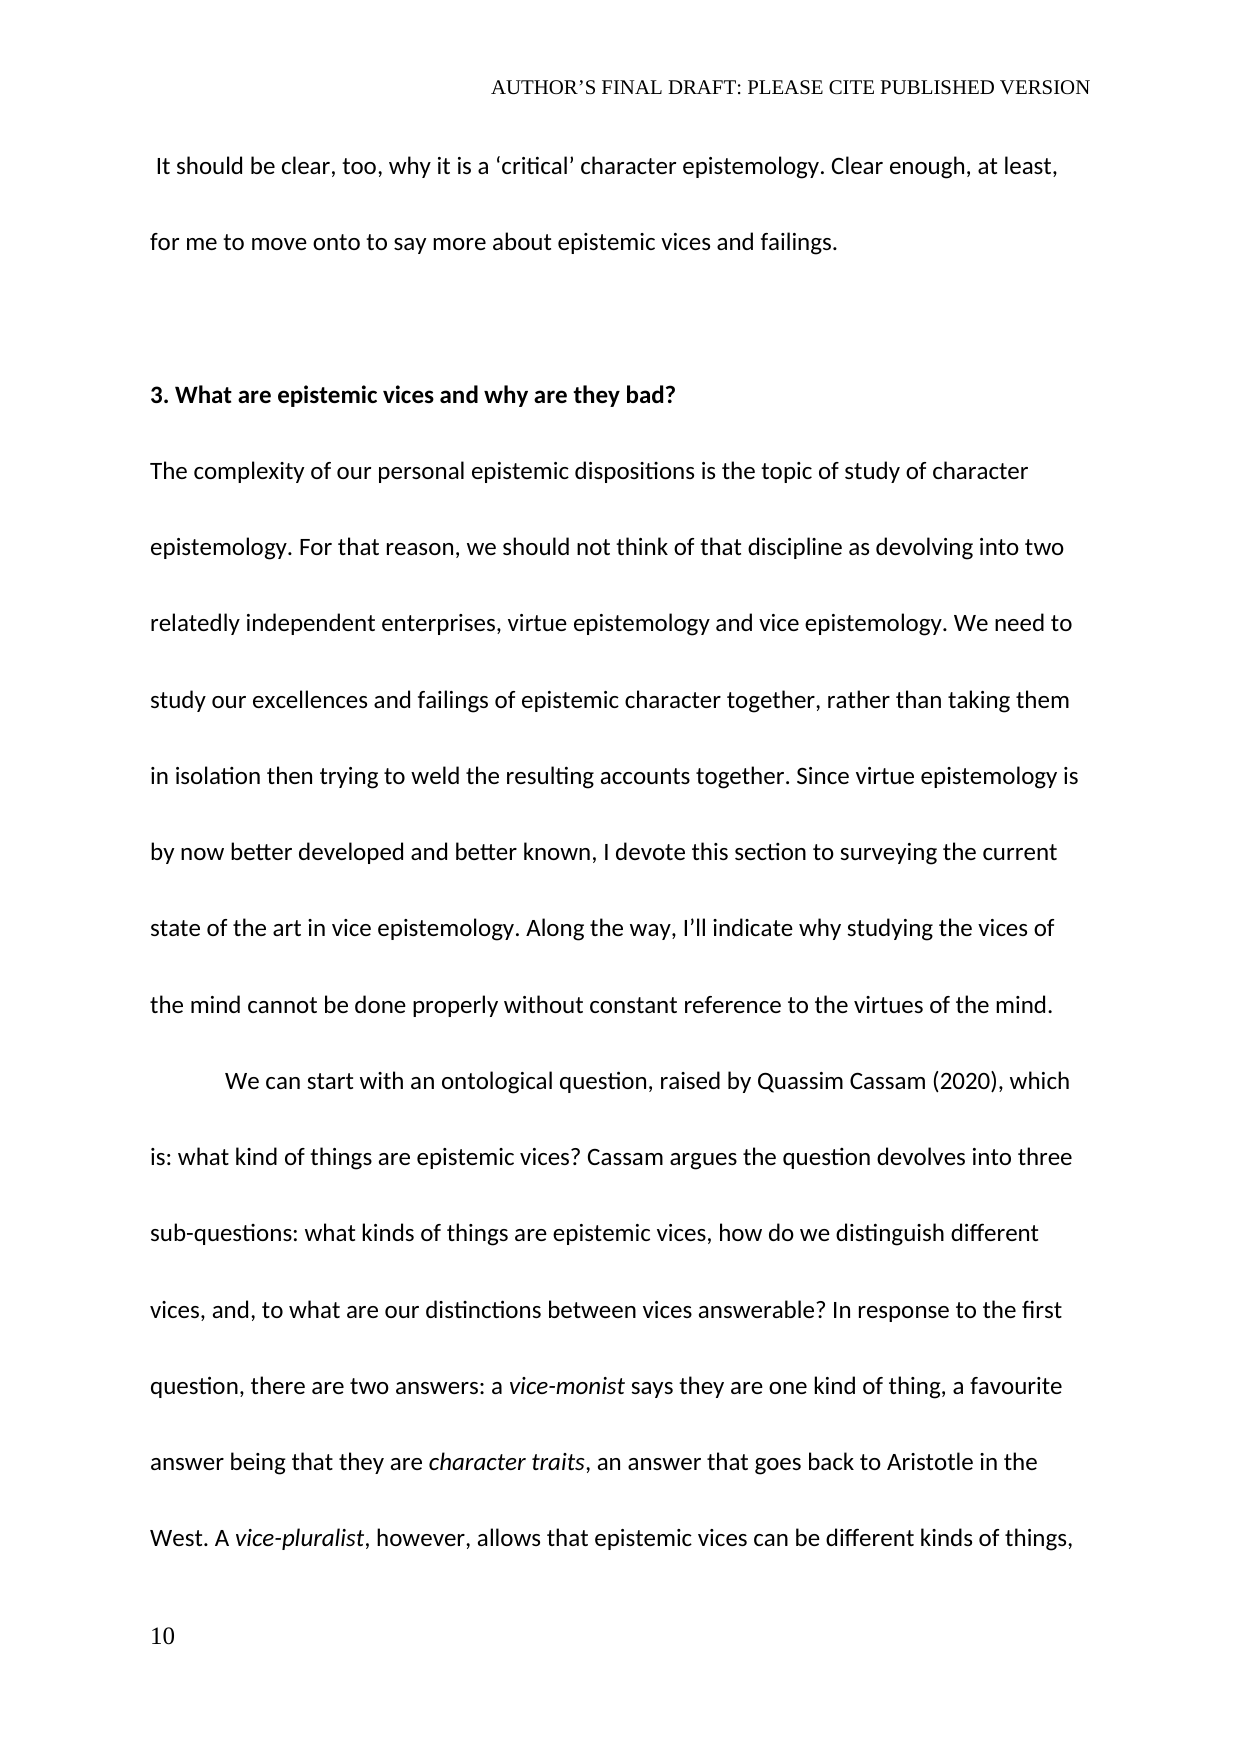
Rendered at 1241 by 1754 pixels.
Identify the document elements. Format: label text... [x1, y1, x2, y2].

text 3. What are epistemic vices and why are they bad? [150, 379, 1090, 409]
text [150, 1065, 1090, 1553]
text The complexity of our personal epistemic dispositions is the topic of study of character epistemology. For that reason, we should not think of that discipline as devolving into two relatedly independent enterprises, virtue epistemology and vice epistemology. We need to study our excellences and failings of epistemic character together, rather than taking them in isolation then trying to weld the resulting accounts together. Since virtue epistemology is by now better developed and better known, I devote this section to surveying the current state of the art in vice epistemology. Along the way, I’ll indicate why studying the vices of the mind cannot be done properly without constant reference to the virtues of the mind. [150, 455, 1090, 1019]
text It should be clear, too, why it is a ‘critical’ character epistemology. Clear enough, at least, for me to move onto to say more about epistemic vices and failings. [150, 150, 1090, 257]
